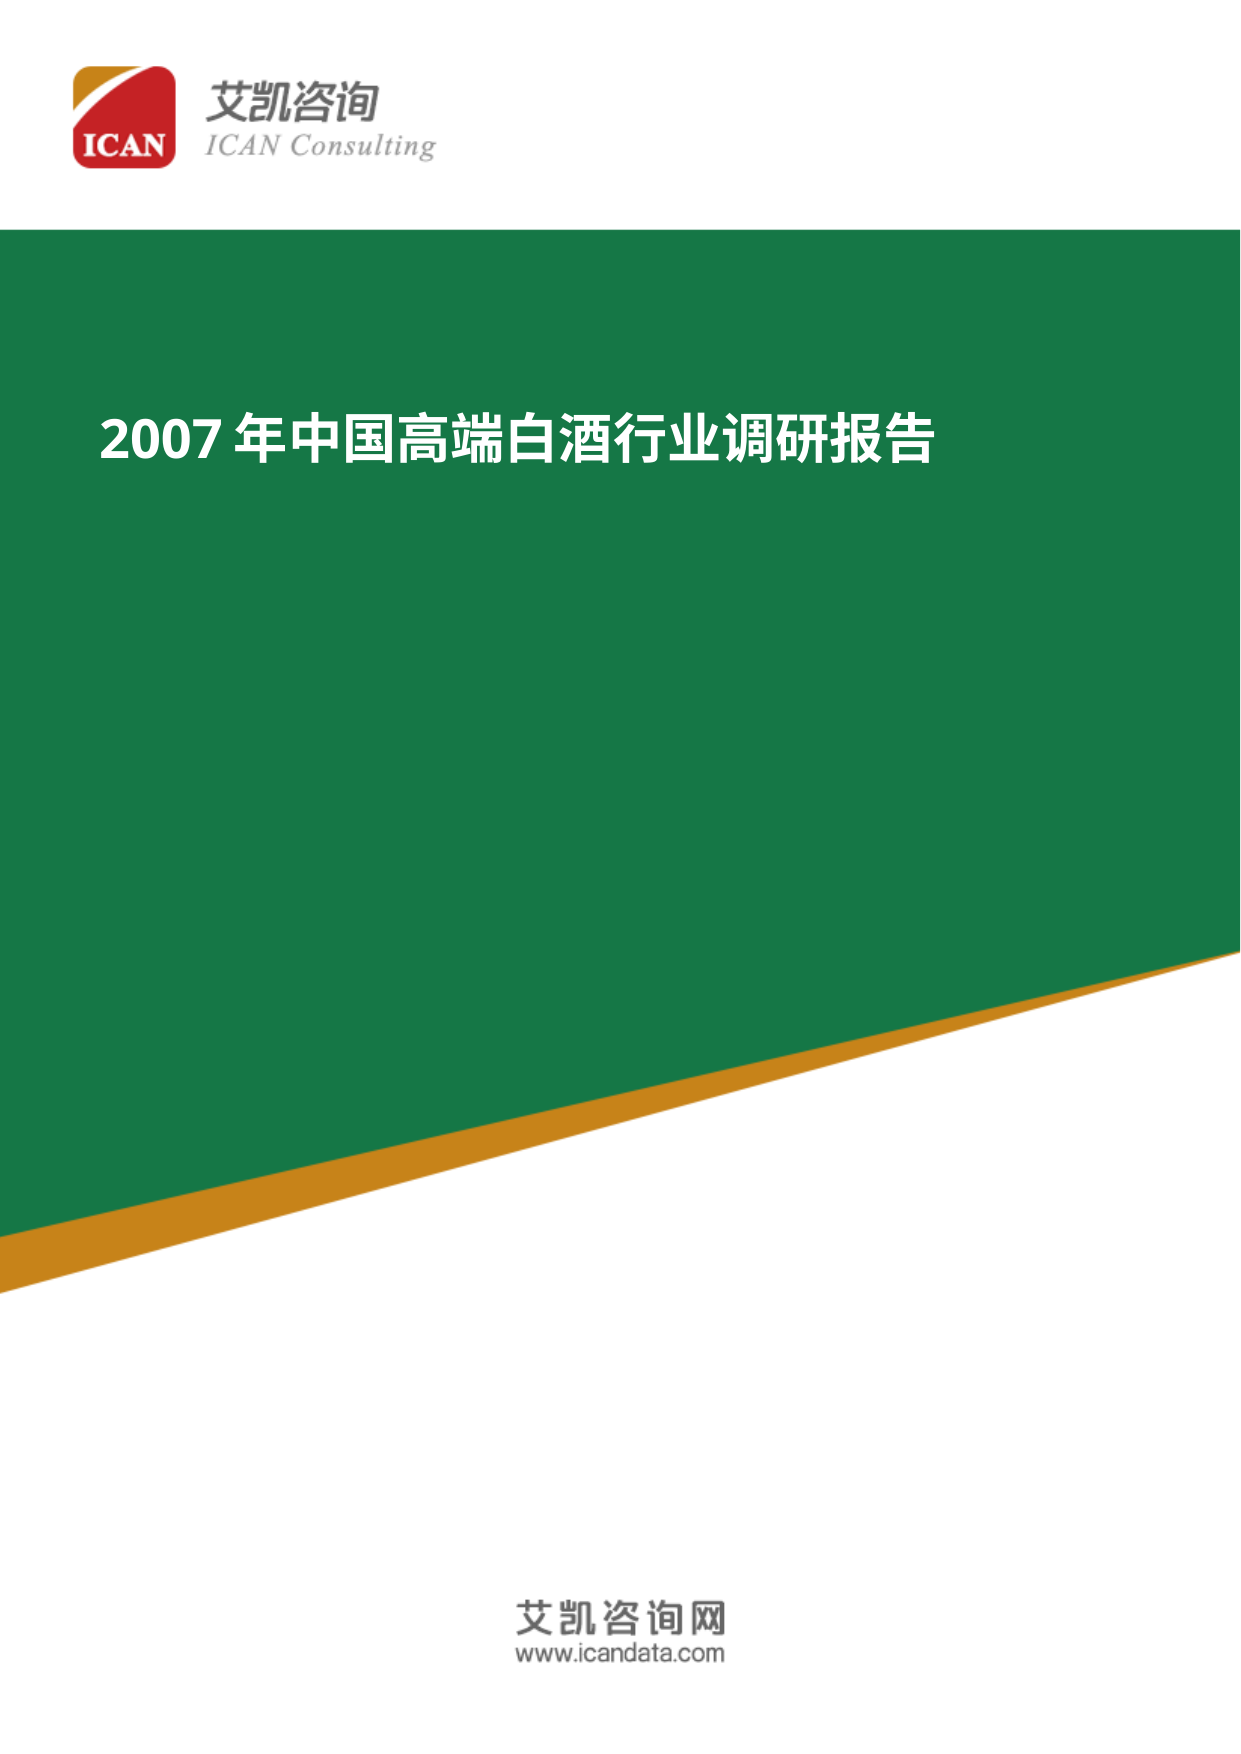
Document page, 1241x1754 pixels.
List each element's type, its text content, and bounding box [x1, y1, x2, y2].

picture [0, 5, 1241, 1754]
subtitle 2007年中国高端白酒行业调研报告 [99, 386, 1053, 484]
